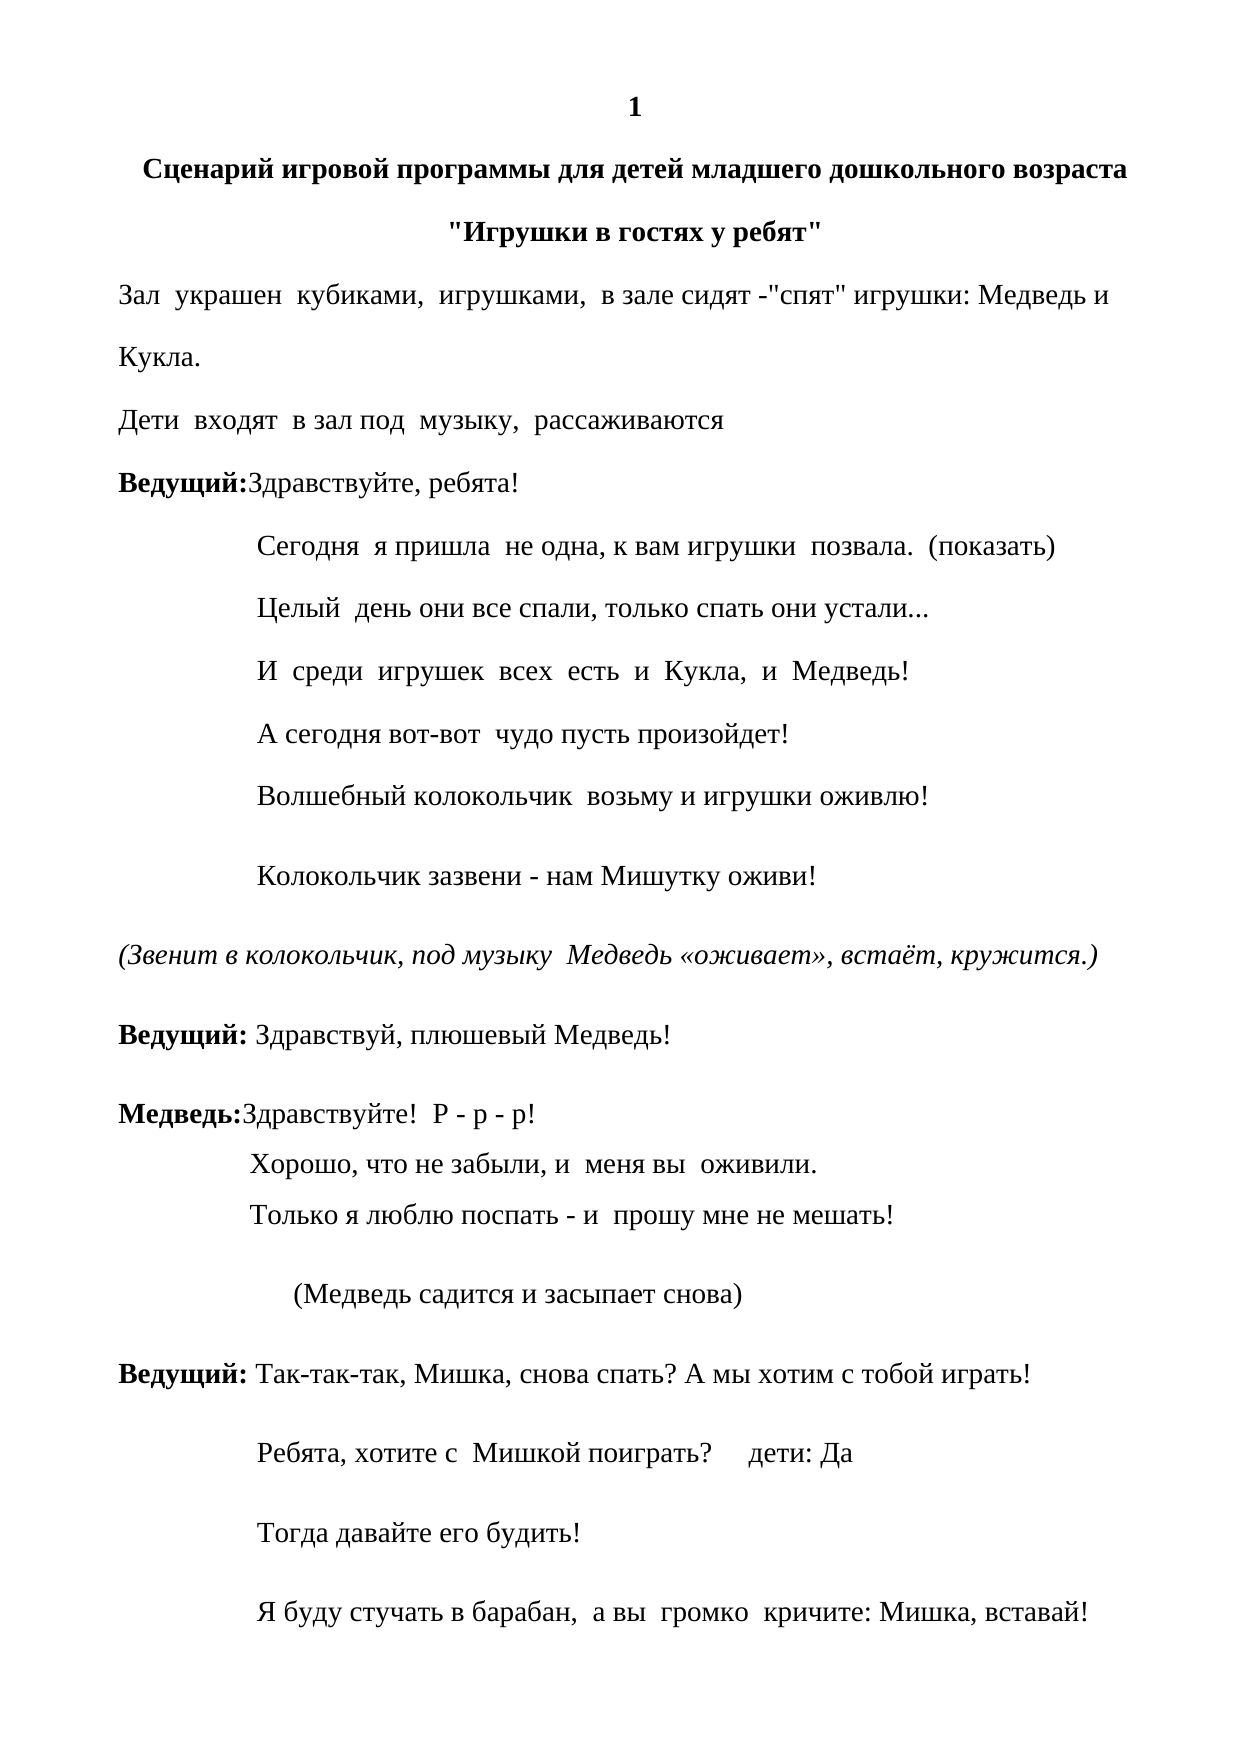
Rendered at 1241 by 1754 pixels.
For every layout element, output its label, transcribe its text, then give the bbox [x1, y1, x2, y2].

text (Звенит в колокольчик, под музыку Медведь «оживает», встаёт, кружится.) [118, 937, 1152, 971]
text Колокольчик зазвени - нам Мишутку оживи! [118, 858, 1152, 891]
text И среди игрушек всех есть и Кукла, и Медведь! [118, 653, 1152, 687]
text 1 [118, 89, 1152, 122]
text Дети входят в зал под музыку, рассаживаются [118, 402, 1152, 436]
text "Игрушки в гостях у ребят" [118, 214, 1152, 248]
text (Медведь садится и засыпает снова) [118, 1276, 1152, 1310]
text Я буду стучать в барабан, а вы громко кричите: Мишка, вставай! [118, 1594, 1152, 1628]
text Ведущий:Здравствуйте, ребята! [118, 465, 1152, 498]
text Тогда давайте его будить! [118, 1515, 1152, 1548]
text Ребята, хотите с Мишкой поиграть? дети: Да [118, 1435, 1152, 1469]
text А сегодня вот-вот чудо пусть произойдет! [118, 716, 1152, 749]
text Кукла. [118, 339, 1152, 373]
text Ведущий: Так-так-так, Мишка, снова спать? А мы хотим с тобой играть! [118, 1356, 1152, 1389]
text Медведь:Здравствуйте! Р - р - р! Хорошо, что не забыли, и меня вы оживили. Только я люблю поспать - и прошу мне не мешать! [118, 1096, 1152, 1231]
text Сегодня я пришла не одна, к вам игрушки позвала. (показать) [118, 528, 1152, 561]
text Ведущий: Здравствуй, плюшевый Медведь! [118, 1017, 1152, 1050]
text Волшебный колокольчик возьму и игрушки оживлю! [118, 778, 1152, 812]
text Зал украшен кубиками, игрушками, в зале сидят -"спят" игрушки: Медведь и [118, 277, 1152, 310]
text Целый день они все спали, только спать они устали... [118, 590, 1152, 624]
text Сценарий игровой программы для детей младшего дошкольного возраста [118, 151, 1152, 185]
